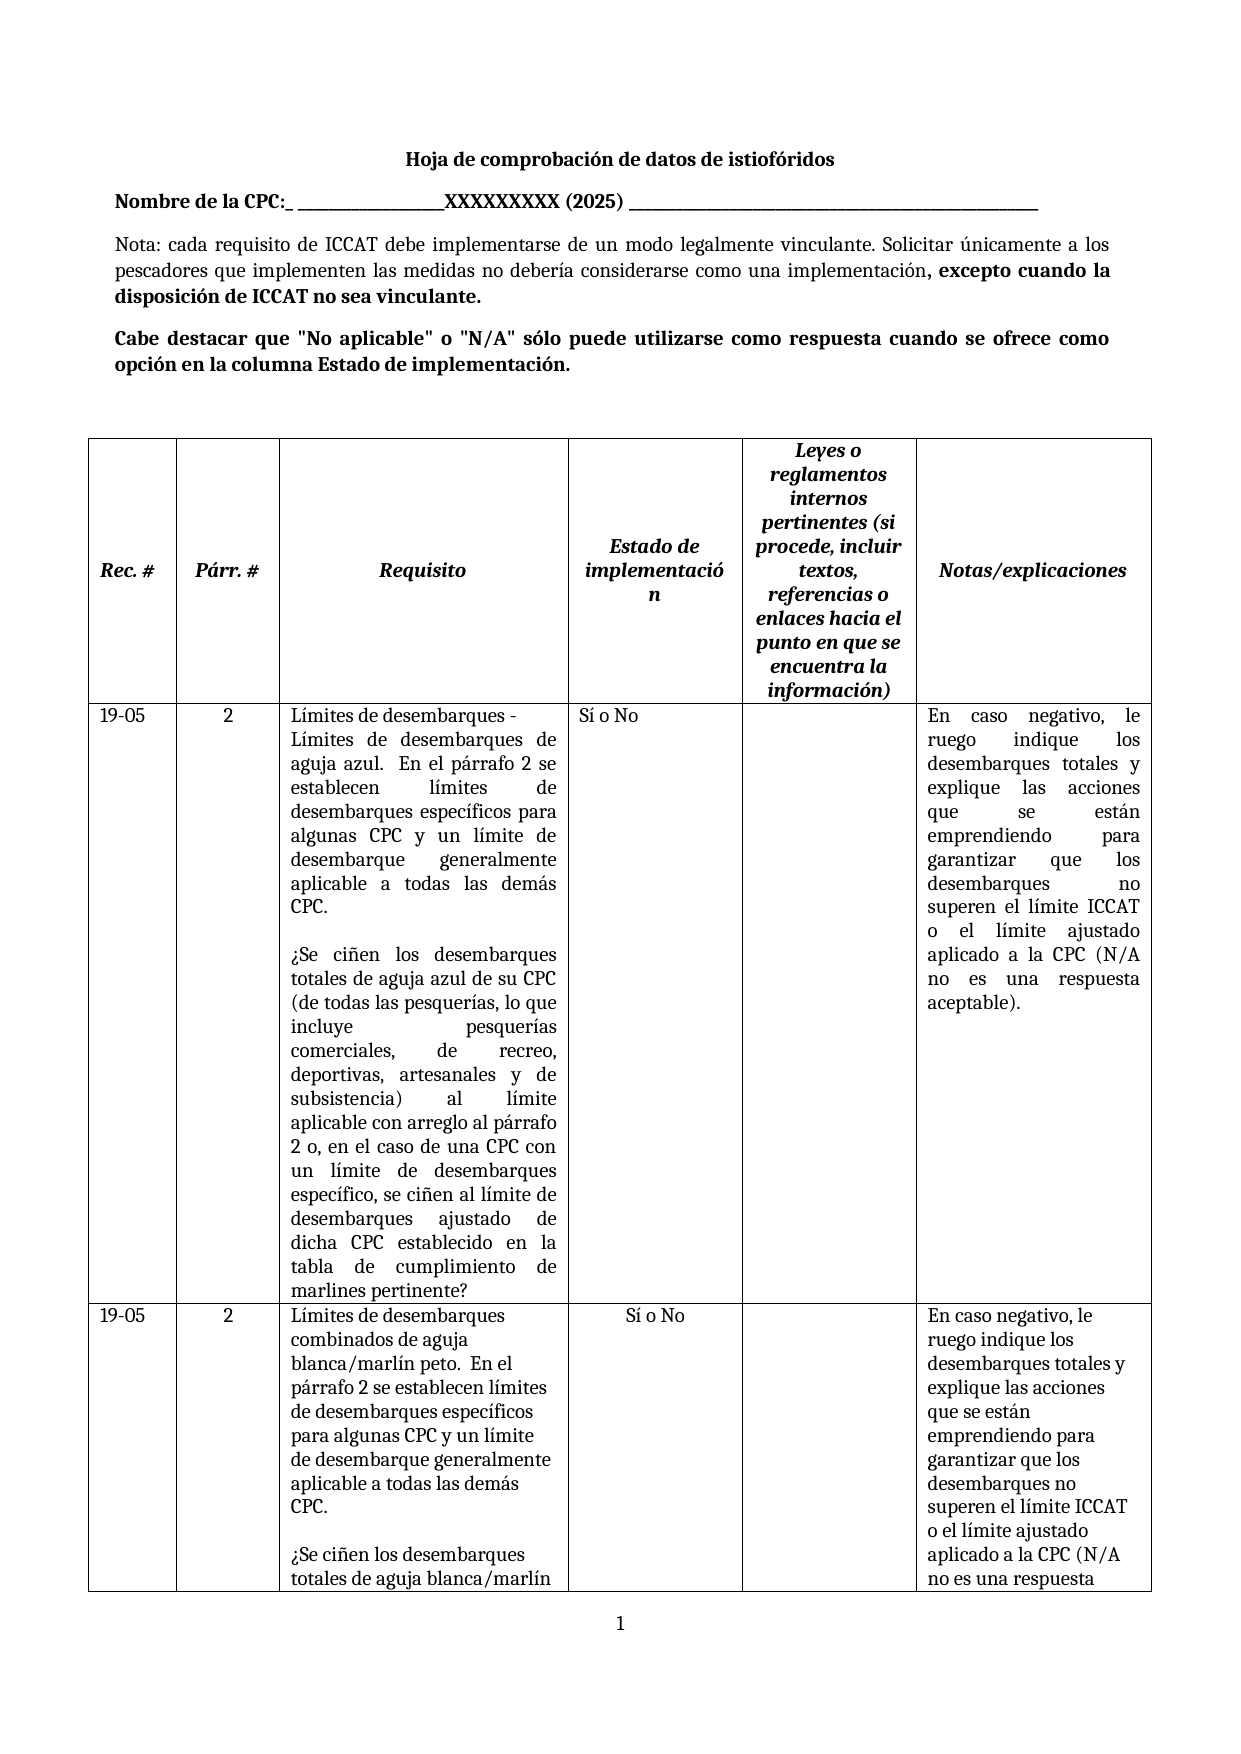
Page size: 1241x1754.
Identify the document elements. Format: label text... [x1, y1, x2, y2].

table_cell Nota: cada requisito de ICCAT debe implementarse de un modo legalmente vinculante. Solicitar únicamente a los pescadores que implementen las medidas no debería considerarse como una implementación, excepto cuando la disposición de ICCAT no sea vinculante. Cabe destacar que "No aplicable" o "N/A" sólo puede utilizarse como respuesta cuando se ofrece como opción en la columna Estado de implementación. [103, 233, 1122, 438]
table_cell [743, 1304, 916, 1591]
table_header Párr. # [177, 439, 279, 702]
table_cell Sí o No [569, 704, 742, 1302]
table_cell [743, 704, 916, 1302]
table_cell 19-05 [89, 704, 176, 1302]
table_header Estado de implementación [569, 439, 742, 702]
table_cell Límites de desembarques - Límites de desembarques de aguja azul. En el párrafo 2 se establecen límites de desembarques específicos para algunas CPC y un límite de desembarque generalmente aplicable a todas las demás CPC. ¿Se ciñen los desembarques totales de aguja azul de su CPC (de todas las pesquerías, lo que incluye pesquerías comerciales, de recreo, deportivas, artesanales y de subsistencia) al límite aplicable con arreglo al párrafo 2 o, en el caso de una CPC con un límite de desembarques específico, se ciñen al límite de desembarques ajustado de dicha CPC establecido en la tabla de cumplimiento de marlines pertinente? [280, 704, 568, 1302]
table_header Rec. # [89, 439, 176, 702]
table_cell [917, 1304, 1151, 1591]
table_header Leyes o reglamentos internos pertinentes (si procede, incluir textos, referencias o enlaces hacia el punto en que se encuentra la información) [743, 439, 916, 702]
text Hoja de comprobación de datos de istiofóridos [148, 148, 1092, 172]
table_cell Sí o No [569, 1304, 742, 1591]
table_header Nombre de la CPC:_ ___________________XXXXXXXXX (2025) _____________________________________________________ [103, 190, 1122, 233]
table_cell 2 [177, 1304, 279, 1591]
table_header Requisito [280, 439, 568, 702]
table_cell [280, 1304, 568, 1591]
table_cell 19-05 [89, 1304, 176, 1591]
table_cell 2 [177, 704, 279, 1302]
table_header Notas/explicaciones [917, 439, 1151, 702]
